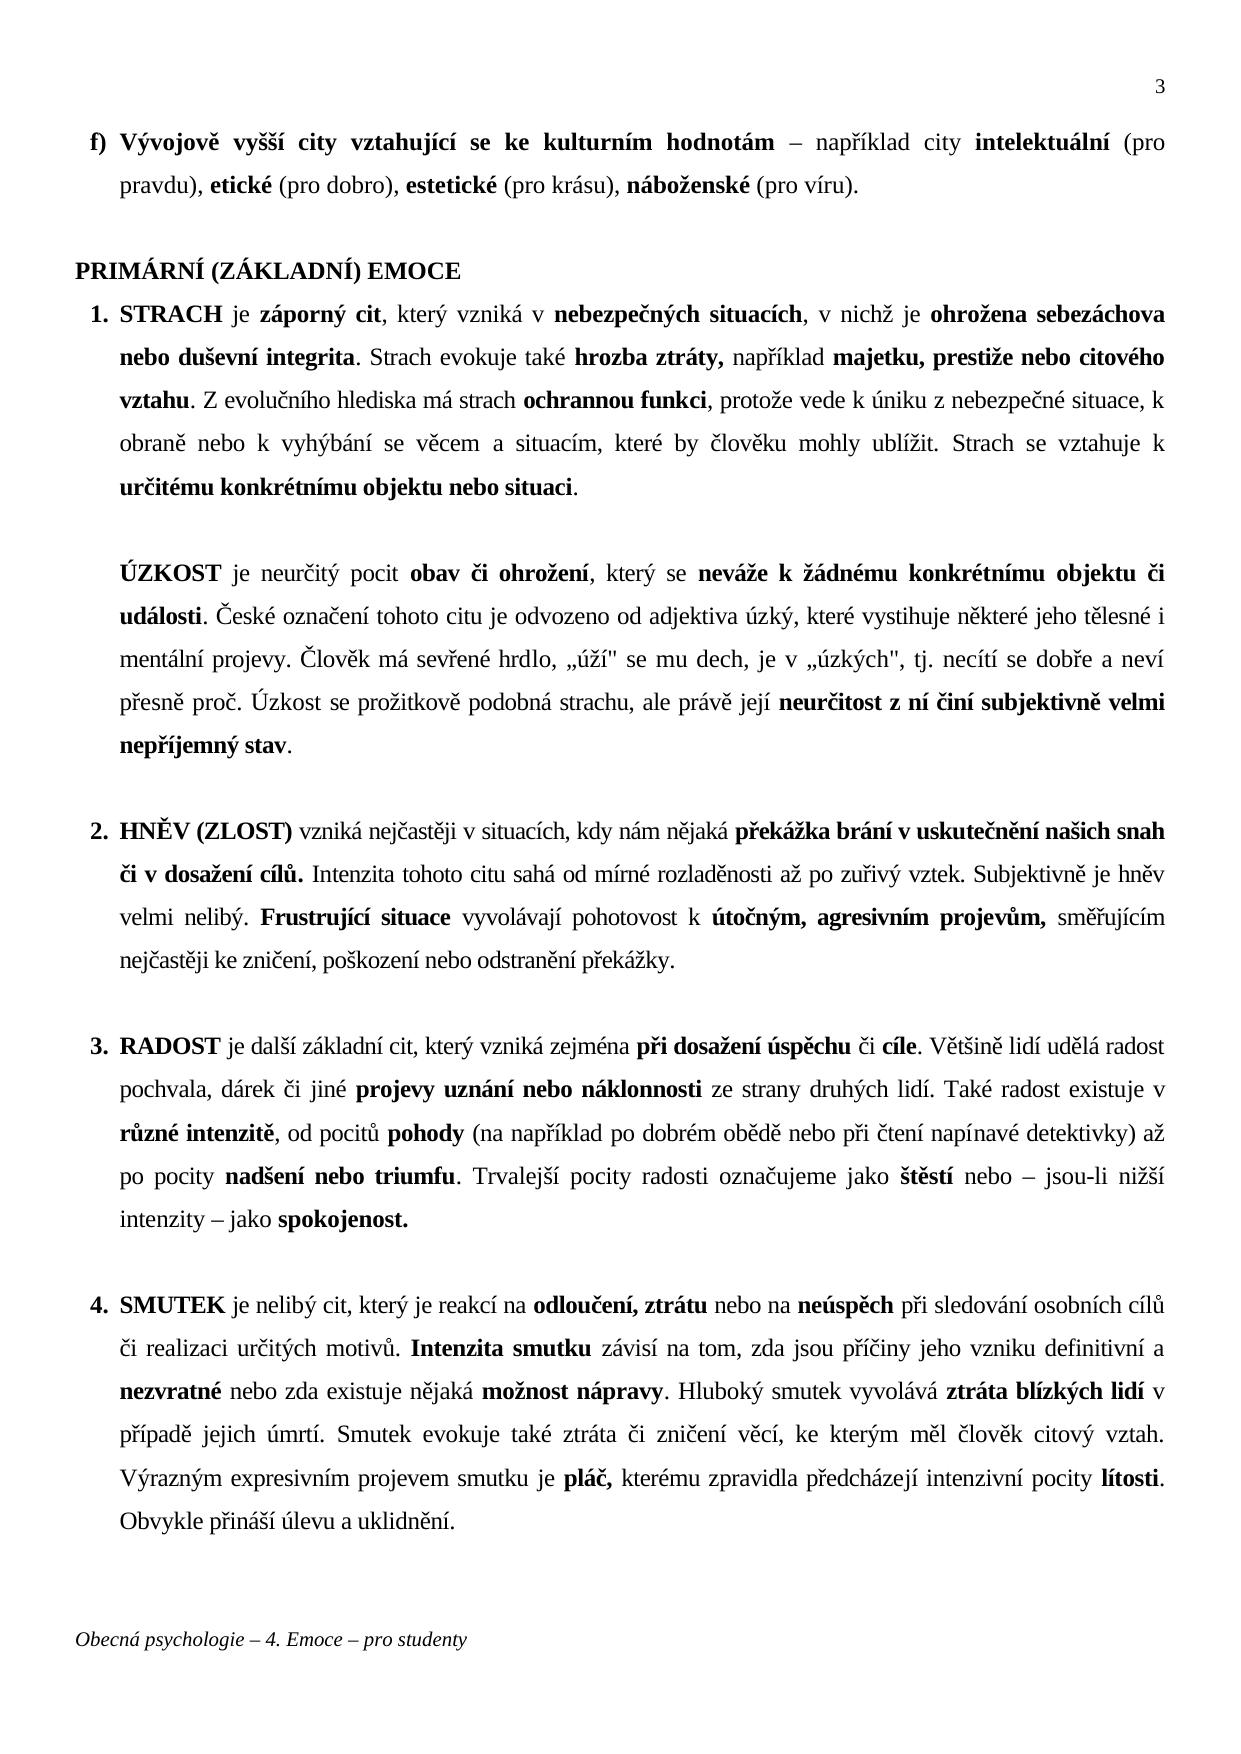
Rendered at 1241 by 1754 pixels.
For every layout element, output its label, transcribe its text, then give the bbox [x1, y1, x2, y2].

text PRIMÁRNÍ (ZÁKLADNÍ) EMOCE [75, 256, 1165, 285]
list Vývojově vyšší city vztahující se ke kulturním hodnotám – například city intelektuální (pro pravdu), etické (pro dobro), estetické (pro krásu), náboženské (pro víru). [90, 127, 1165, 198]
list STRACH je záporný cit, který vzniká v nebezpečných situacích, v nichž je ohrožena sebezáchova nebo duševní integrita. Strach evokuje také hrozba ztráty, například majetku, prestiže nebo citového vztahu. Z evolučního hlediska má strach ochrannou funkci, protože vede k úniku z nebezpečné situace, k obraně nebo k vyhýbání se věcem a situacím, které by člověku mohly ublížit. Strach se vztahuje k určitému konkrétnímu objektu nebo situaci. [90, 299, 1165, 500]
list SMUTEK je nelibý cit, který je reakcí na odloučení, ztrátu nebo na neúspěch při sledování osobních cílů či realizaci určitých motivů. Intenzita smutku závisí na tom, zda jsou příčiny jeho vzniku definitivní a nezvratné nebo zda existuje nějaká možnost nápravy. Hluboký smutek vyvolává ztráta blízkých lidí v případě jejich úmrtí. Smutek evokuje také ztráta či zničení věcí, ke kterým měl člověk citový vztah. Výrazným expresivním projevem smutku je pláč, kterému zpravidla předcházejí intenzivní pocity lítosti. Obvykle přináší úlevu a uklidnění. [90, 1290, 1165, 1534]
list RADOST je další základní cit, který vzniká zejména při dosažení úspěchu či cíle. Většině lidí udělá radost pochvala, dárek či jiné projevy uznání nebo náklonnosti ze strany druhých lidí. Také radost existuje v různé intenzitě, od pocitů pohody (na například po dobrém obědě nebo při čtení napínavé detektivky) až po pocity nadšení nebo triumfu. Trvalejší pocity radosti označujeme jako štěstí nebo – jsou-li nižší intenzity – jako spokojenost. [90, 1031, 1165, 1233]
text ÚZKOST je neurčitý pocit obav či ohrožení, který se neváže k žádnému konkrétnímu objektu či události. České označení tohoto citu je odvozeno od adjektiva úzký, které vystihuje některé jeho tělesné i mentální projevy. Člověk má sevřené hrdlo, „úží" se mu dech, je v „úzkých", tj. necítí se dobře a neví přesně proč. Úzkost se prožitkově podobná strachu, ale právě její neurčitost z ní činí subjektivně velmi nepříjemný stav. [119, 558, 1165, 759]
list HNĚV (ZLOST) vzniká nejčastěji v situacích, kdy nám nějaká překážka brání v uskutečnění našich snah či v dosažení cílů. Intenzita tohoto citu sahá od mírné rozladěnosti až po zuřivý vztek. Subjektivně je hněv velmi nelibý. Frustrující situace vyvolávají pohotovost k útočným, agresivním projevům, směřujícím nejčastěji ke zničení, poškození nebo odstranění překážky. [90, 816, 1165, 974]
